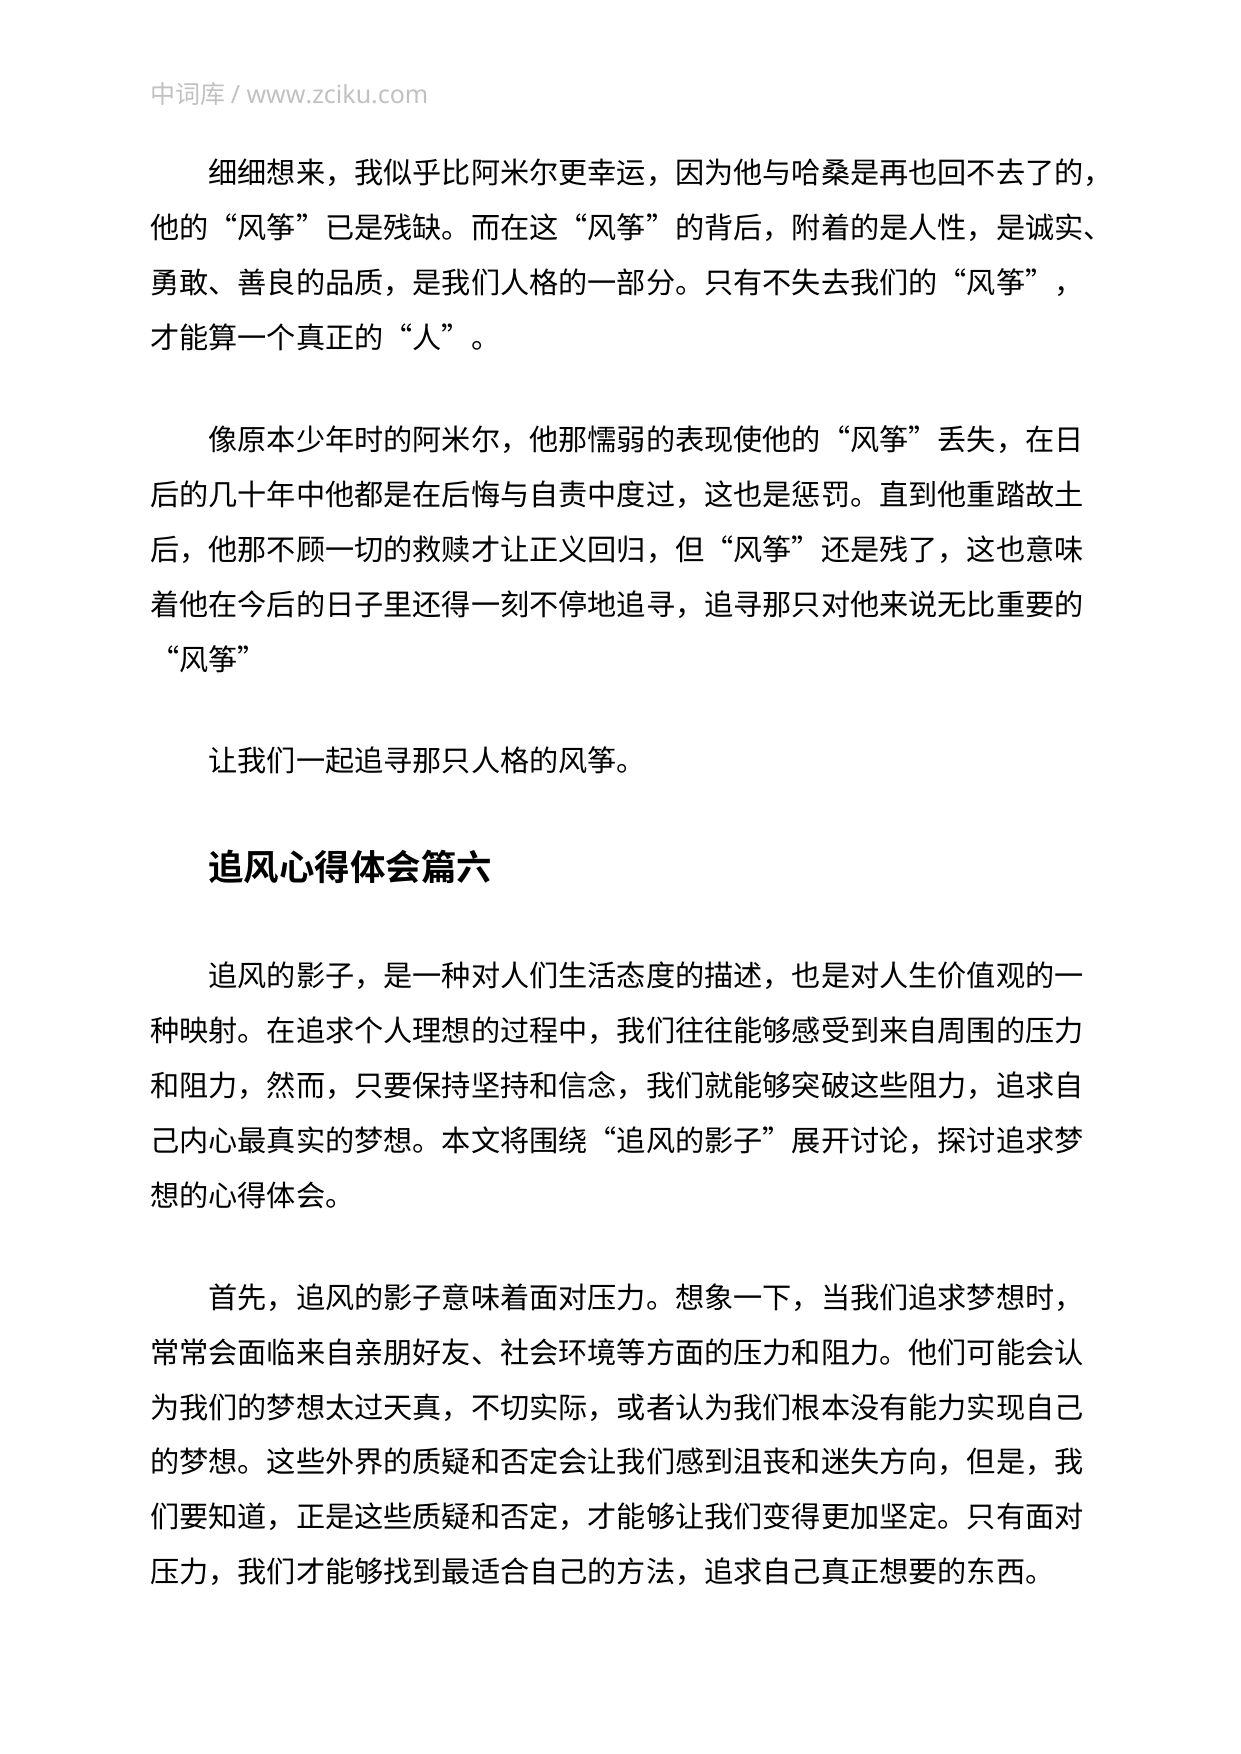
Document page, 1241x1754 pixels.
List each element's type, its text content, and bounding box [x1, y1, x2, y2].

text 追风的影子，是一种对人们生活态度的描述，也是对人生价值观的一种映射。在追求个人理想的过程中，我们往往能够感受到来自周围的压力和阻力，然而，只要保持坚持和信念，我们就能够突破这些阻力，追求自己内心最真实的梦想。本文将围绕“追风的影子”展开讨论，探讨追求梦想的心得体会。 [150, 953, 1090, 1215]
text 追风心得体会篇六 [150, 839, 1090, 891]
text 细细想来，我似乎比阿米尔更幸运，因为他与哈桑是再也回不去了的，他的“风筝”已是残缺。而在这“风筝”的背后，附着的是人性，是诚实、勇敢、善良的品质，是我们人格的一部分。只有不失去我们的“风筝”，才能算一个真正的“人”。 [150, 150, 1090, 357]
text 让我们一起追寻那只人格的风筝。 [150, 738, 1090, 780]
text 像原本少年时的阿米尔，他那懦弱的表现使他的“风筝”丢失，在日后的几十年中他都是在后悔与自责中度过，这也是惩罚。直到他重踏故土后，他那不顾一切的救赎才让正义回归，但“风筝”还是残了，这也意味着他在今后的日子里还得一刻不停地追寻，追寻那只对他来说无比重要的“风筝” [150, 416, 1090, 678]
text 首先，追风的影子意味着面对压力。想象一下，当我们追求梦想时，常常会面临来自亲朋好友、社会环境等方面的压力和阻力。他们可能会认为我们的梦想太过天真，不切实际，或者认为我们根本没有能力实现自己的梦想。这些外界的质疑和否定会让我们感到沮丧和迷失方向，但是，我们要知道，正是这些质疑和否定，才能够让我们变得更加坚定。只有面对压力，我们才能够找到最适合自己的方法，追求自己真正想要的东西。 [150, 1274, 1090, 1591]
